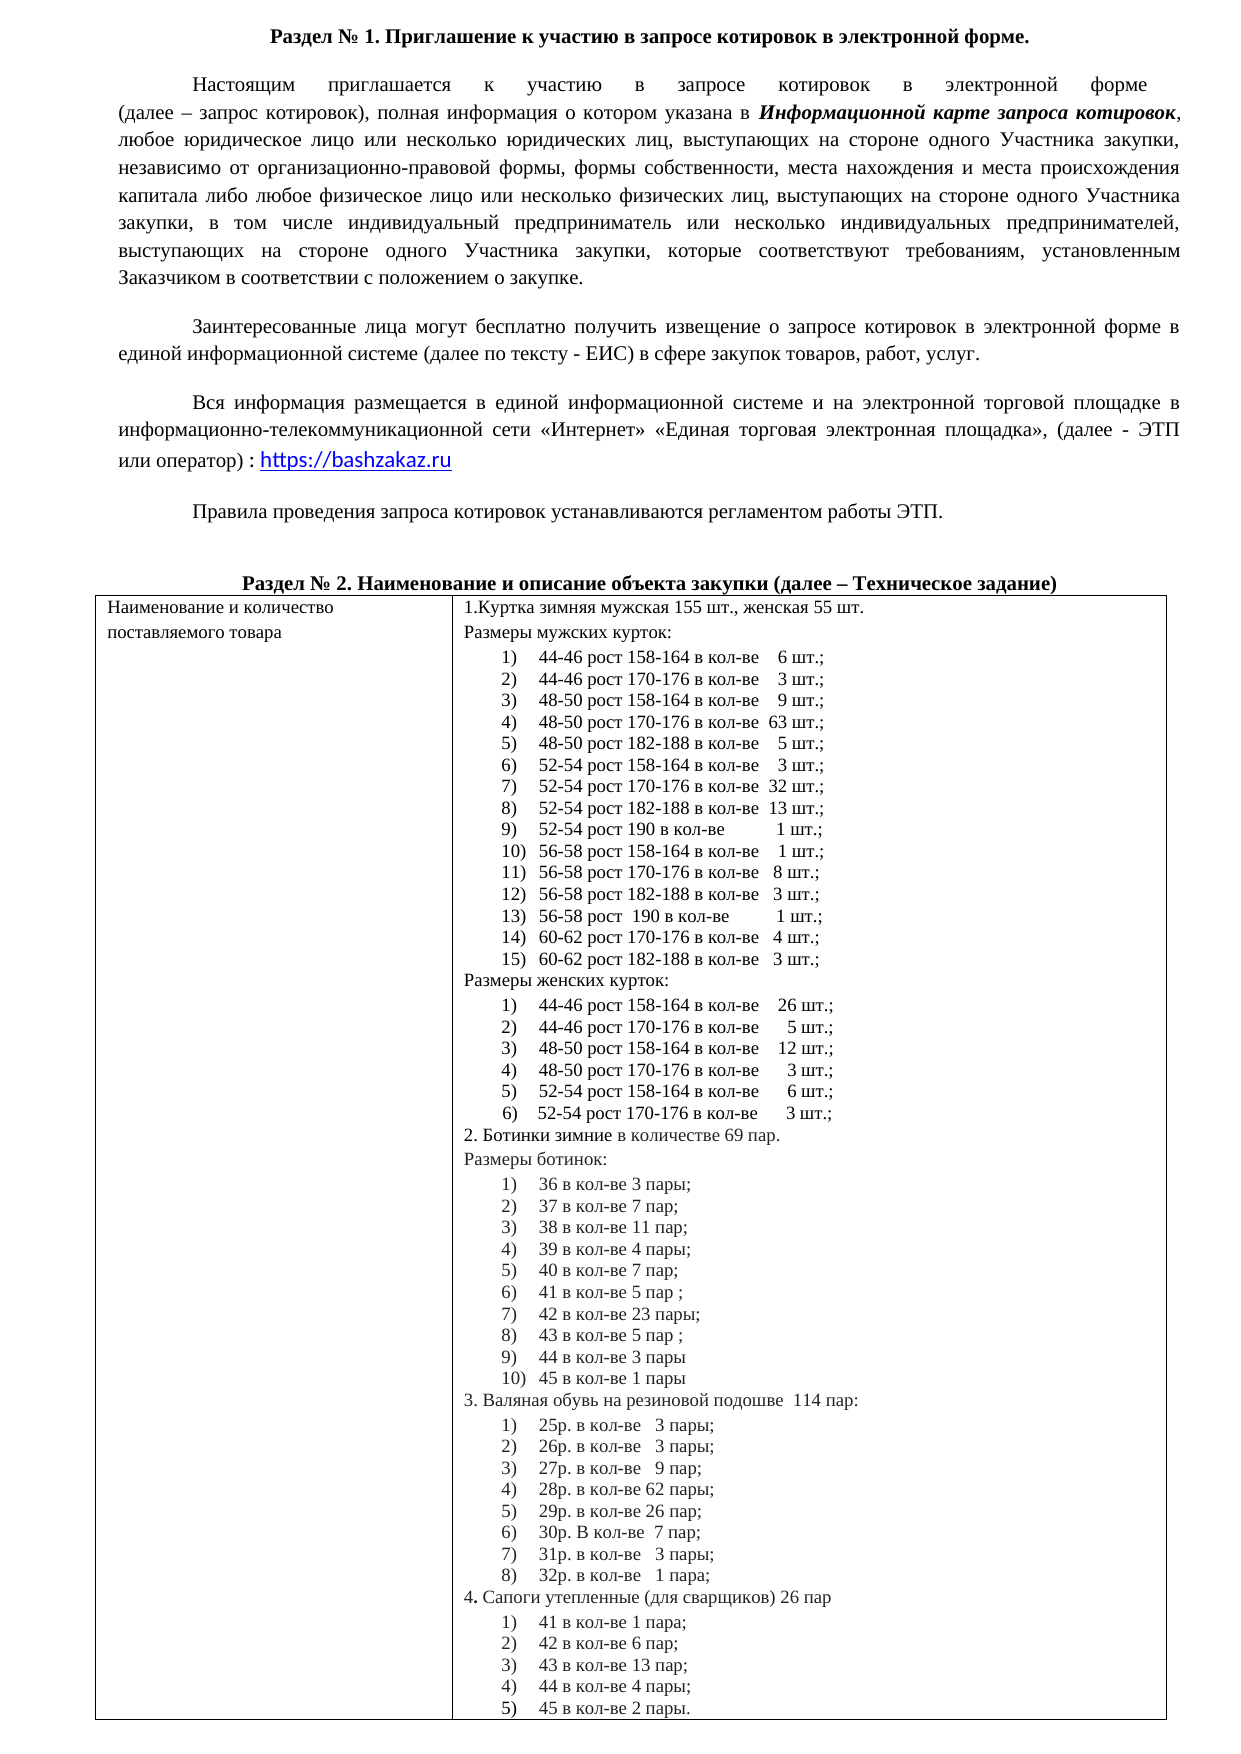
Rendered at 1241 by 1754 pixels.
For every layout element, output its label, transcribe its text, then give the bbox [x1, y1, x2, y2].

text Правила проведения запроса котировок устанавливаются регламентом работы ЭТП. [118, 499, 1181, 523]
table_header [453, 596, 1166, 1718]
text Вся информация размещается в единой информационной системе и на электронной торговой площадке в информационно-телекоммуникационной сети «Интернет» «Единая торговая электронная площадка», (далее - ЭТП или оператор) : https://bashzakaz.ru [118, 390, 1181, 474]
text Настоящим приглашается к участию в запросе котировок в электронной форме (далее – запрос котировок), полная информация о котором указана в Информационной карте запроса котировок, любое юридическое лицо или несколько юридических лиц, выступающих на стороне одного Участника закупки, независимо от организационно-правовой формы, формы собственности, места нахождения и места происхождения капитала либо любое физическое лицо или несколько физических лиц, выступающих на стороне одного Участника закупки, в том числе индивидуальный предприниматель или несколько индивидуальных предпринимателей, выступающих на стороне одного Участника закупки, которые соответствуют требованиям, установленным Заказчиком в соответствии с положением о закупке. [118, 72, 1181, 289]
text Раздел № 2. Наименование и описание объекта закупки (далее – Техническое задание) [118, 571, 1181, 595]
text Заинтересованные лица могут бесплатно получить извещение о запросе котировок в электронной форме в единой информационной системе (далее по тексту - ЕИС) в сфере закупок товаров, работ, услуг. [118, 314, 1181, 365]
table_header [96, 596, 452, 1718]
text Раздел № 1. Приглашение к участию в запросе котировок в электронной форме. [118, 24, 1181, 48]
